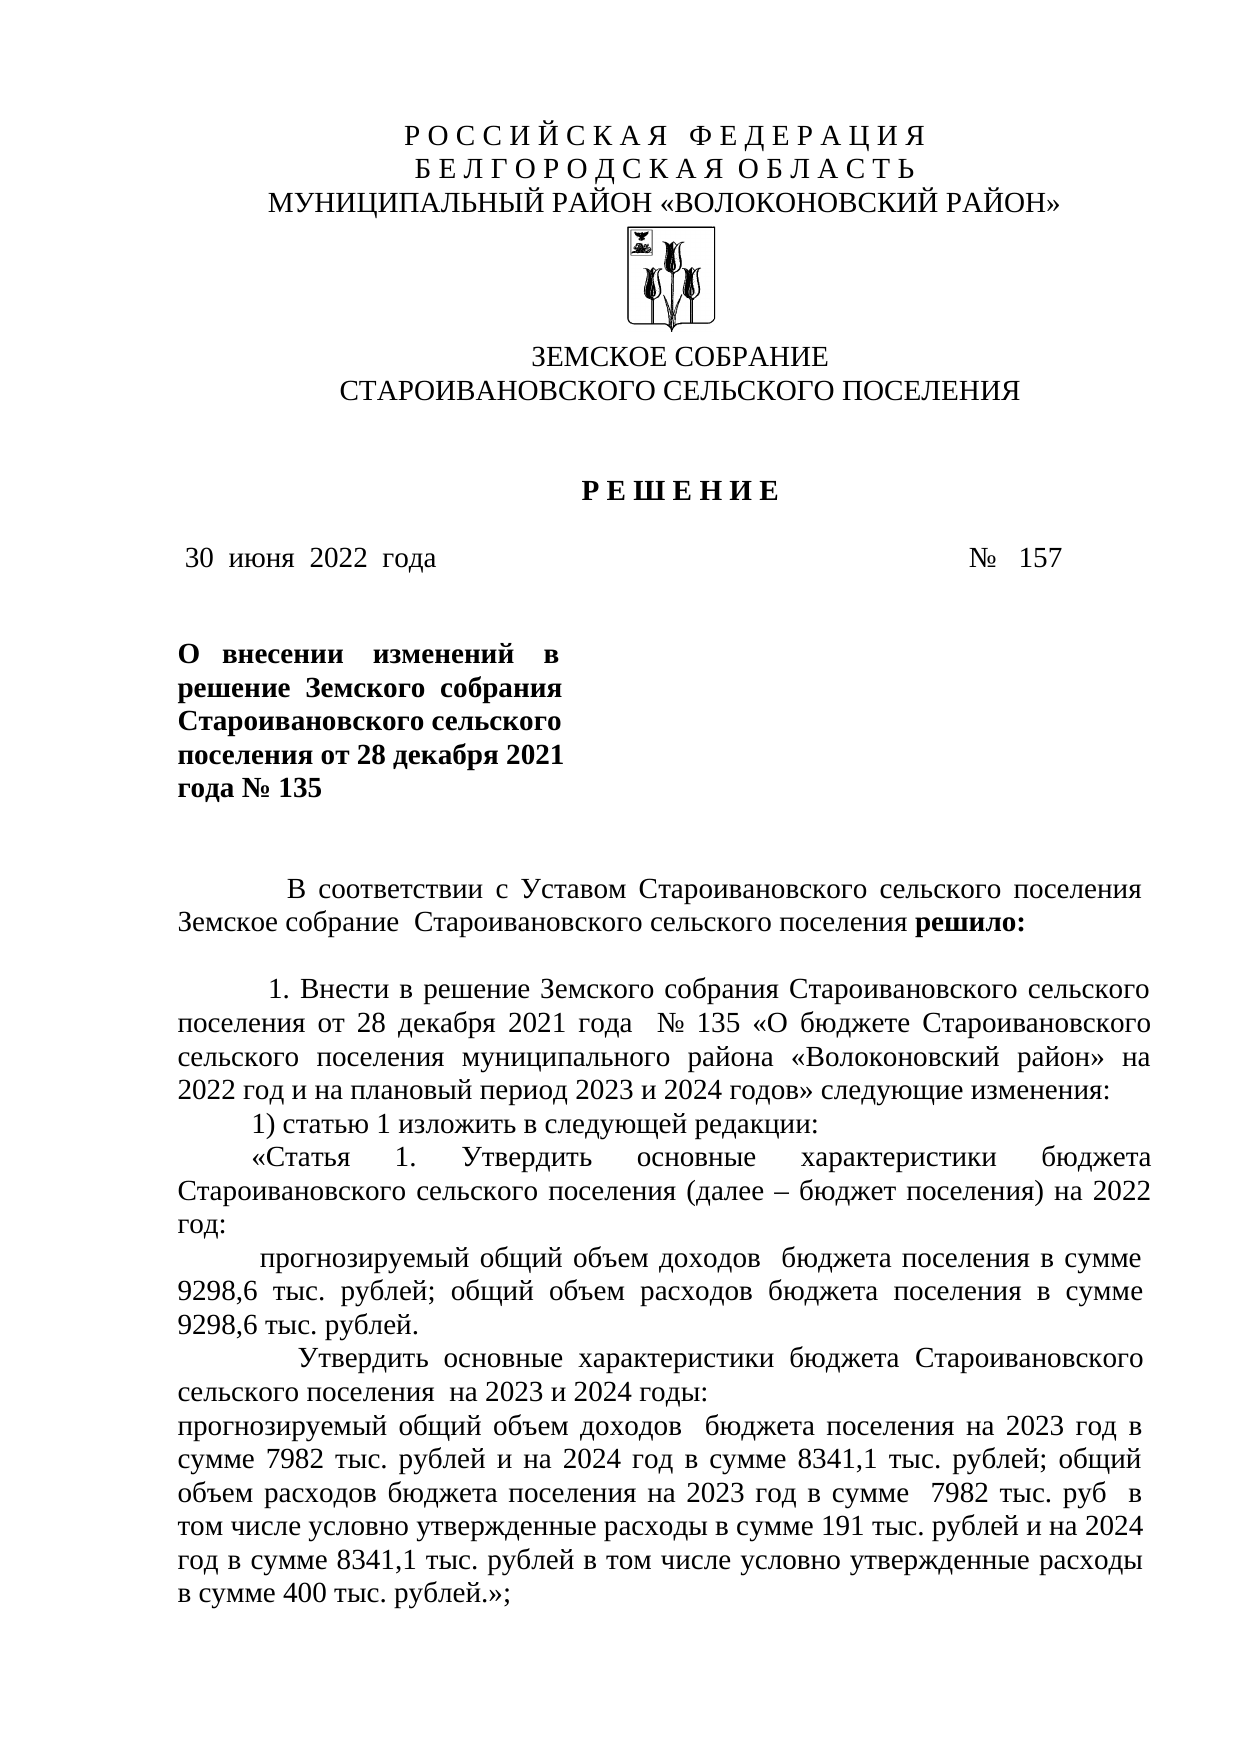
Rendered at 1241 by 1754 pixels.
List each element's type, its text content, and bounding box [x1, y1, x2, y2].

text О внесении изменений в [177, 636, 1152, 670]
text В соответствии с Уставом Староивановского сельского поселения Земское собрание Староивановского сельского поселения решило: [177, 871, 1143, 938]
text решение Земского собрания [177, 670, 1152, 703]
text Р Е Ш Е Н И Е [208, 473, 1152, 507]
text прогнозируемый общий объем доходов бюджета поселения в сумме 9298,6 тыс. рублей; общий объем расходов бюджета поселения в сумме 9298,6 тыс. рублей. [177, 1240, 1143, 1341]
text МУНИЦИПАЛЬНЫЙ РАЙОН «ВОЛОКОНОВСКИЙ РАЙОН» [177, 185, 1152, 219]
text года № 135 [177, 770, 1152, 804]
text ЗЕМСКОЕ СОБРАНИЕ [208, 339, 1152, 373]
text 30 июня 2022 года № 157 [177, 540, 1152, 574]
text 1) статью 1 изложить в следующей редакции: [177, 1106, 1152, 1139]
text Староивановского сельского [177, 703, 1152, 737]
text 1. Внести в решение Земского собрания Староивановского сельского поселения от 28 декабря 2021 года № 135 «О бюджете Староивановского сельского поселения муниципального района «Волоконовский район» на 2022 год и на плановый период 2023 и 2024 годов» следующие изменения: [177, 972, 1152, 1106]
text «Статья 1. Утвердить основные характеристики бюджета Староивановского сельского поселения (далее – бюджет поселения) на 2022 год: [177, 1139, 1152, 1240]
text прогнозируемый общий объем доходов бюджета поселения на 2023 год в сумме 7982 тыс. рублей и на 2024 год в сумме 8341,1 тыс. рублей; общий объем расходов бюджета поселения на 2023 год в сумме 7982 тыс. руб в том числе условно утвержденные расходы в сумме 191 тыс. рублей и на 2024 год в сумме 8341,1 тыс. рублей в том числе условно утвержденные расходы в сумме 400 тыс. рублей.»; [177, 1408, 1143, 1609]
text Утвердить основные характеристики бюджета Староивановского сельского поселения на 2023 и 2024 годы: [177, 1341, 1143, 1408]
text СТАРОИВАНОВСКОГО СЕЛЬСКОГО ПОСЕЛЕНИЯ [208, 373, 1152, 406]
text Р О С С И Й С К А Я Ф Е Д Е Р А Ц И Я [177, 118, 1152, 152]
text Б Е Л Г О Р О Д С К А Я О Б Л А С Т Ь [177, 152, 1152, 185]
text поселения от 28 декабря 2021 [177, 737, 1152, 770]
